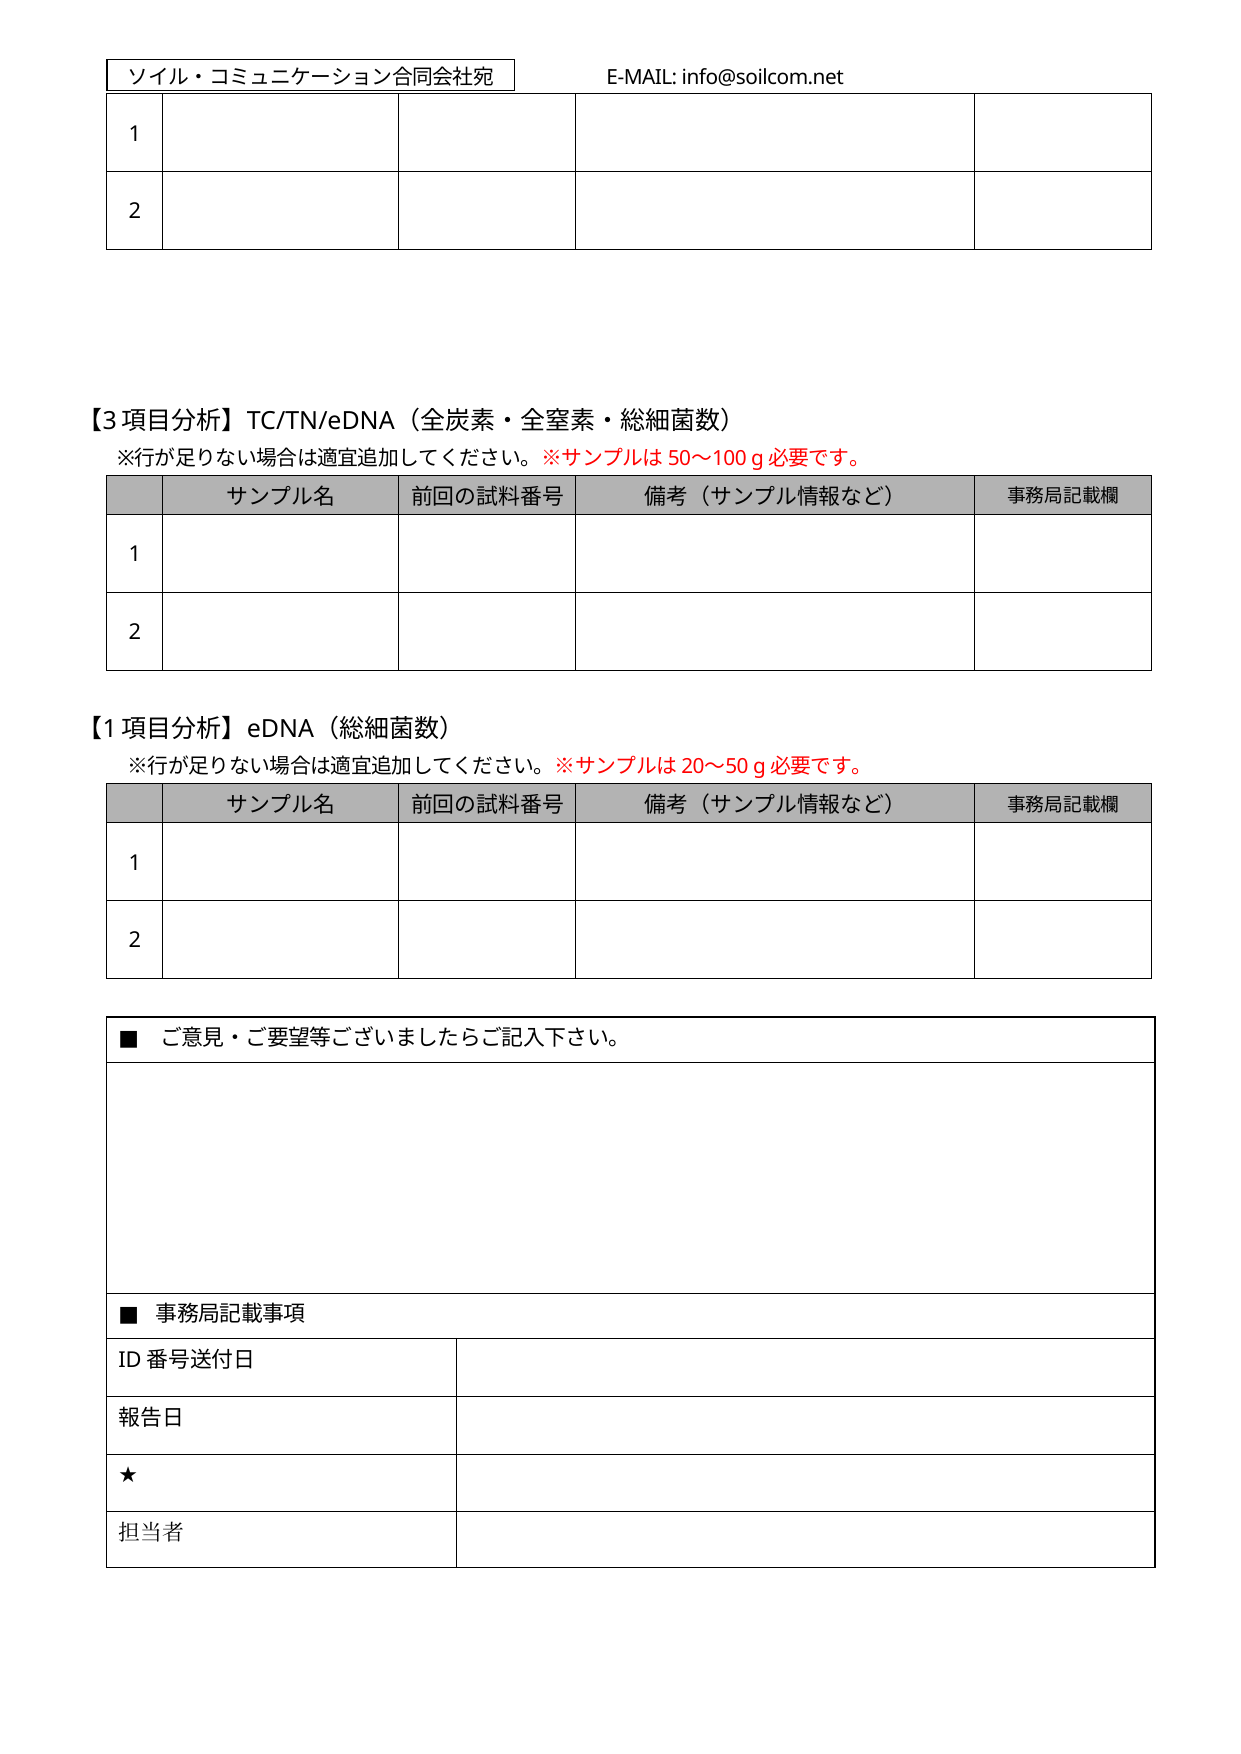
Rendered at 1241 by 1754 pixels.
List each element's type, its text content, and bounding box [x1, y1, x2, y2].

table_cell [576, 172, 974, 249]
table_cell [975, 172, 1151, 249]
table_cell [457, 1512, 1154, 1567]
table_cell 1 [107, 823, 162, 900]
table_cell [975, 901, 1151, 978]
table_cell [576, 94, 974, 171]
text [77, 437, 1125, 475]
table_cell 2 [107, 593, 162, 670]
text ※行が足りない場合は適宜追加してください。※サンプルは20～50 g必要です。 [77, 746, 1125, 783]
table_cell ID番号送付日 [107, 1339, 456, 1396]
text 【1項目分析】eDNA（総細菌数） [77, 708, 1125, 746]
table_cell [975, 94, 1151, 171]
table_header [107, 784, 162, 822]
table_cell [163, 593, 398, 670]
table_header 事務局記載欄 [975, 784, 1151, 822]
table_cell [163, 901, 398, 978]
text 【3項目分析】TC/TN/eDNA（全炭素・全窒素・総細菌数） [77, 400, 1125, 437]
table_cell [399, 823, 575, 900]
table_header サンプル名 [163, 784, 398, 822]
table_header 備考（サンプル情報など） [576, 476, 974, 514]
table_cell [399, 593, 575, 670]
table_cell ★ [107, 1455, 456, 1511]
table_cell 担当者 [107, 1512, 456, 1567]
table_header [107, 476, 162, 514]
table_header サンプル名 [163, 476, 398, 514]
table_cell [399, 901, 575, 978]
table_cell [399, 172, 575, 249]
table_cell [576, 593, 974, 670]
table_cell [975, 593, 1151, 670]
table_cell [975, 823, 1151, 900]
table_cell 2 [107, 172, 162, 249]
table_cell [576, 823, 974, 900]
table_cell [163, 823, 398, 900]
table_cell [399, 94, 575, 171]
table_cell [975, 515, 1151, 592]
table_header 前回の試料番号 [399, 784, 575, 822]
table_header 事務局記載欄 [975, 476, 1151, 514]
table_cell [163, 94, 398, 171]
table_header ■ ご意見・ご要望等ございましたらご記入下さい。 [107, 1018, 1154, 1062]
table_cell 2 [107, 901, 162, 978]
table_cell 報告日 [107, 1397, 456, 1454]
table_cell [457, 1455, 1154, 1511]
table_header 備考（サンプル情報など） [576, 784, 974, 822]
table_cell [163, 515, 398, 592]
table_cell 1 [107, 515, 162, 592]
table_cell [107, 1063, 1154, 1292]
table_cell [163, 172, 398, 249]
table_cell 事務局記載事項 [107, 1294, 1154, 1338]
table_cell [576, 515, 974, 592]
table_header 前回の試料番号 [399, 476, 575, 514]
table_cell [576, 901, 974, 978]
table_cell [457, 1397, 1154, 1454]
table_cell [399, 515, 575, 592]
table_cell 1 [107, 94, 162, 171]
table_cell [457, 1339, 1154, 1396]
